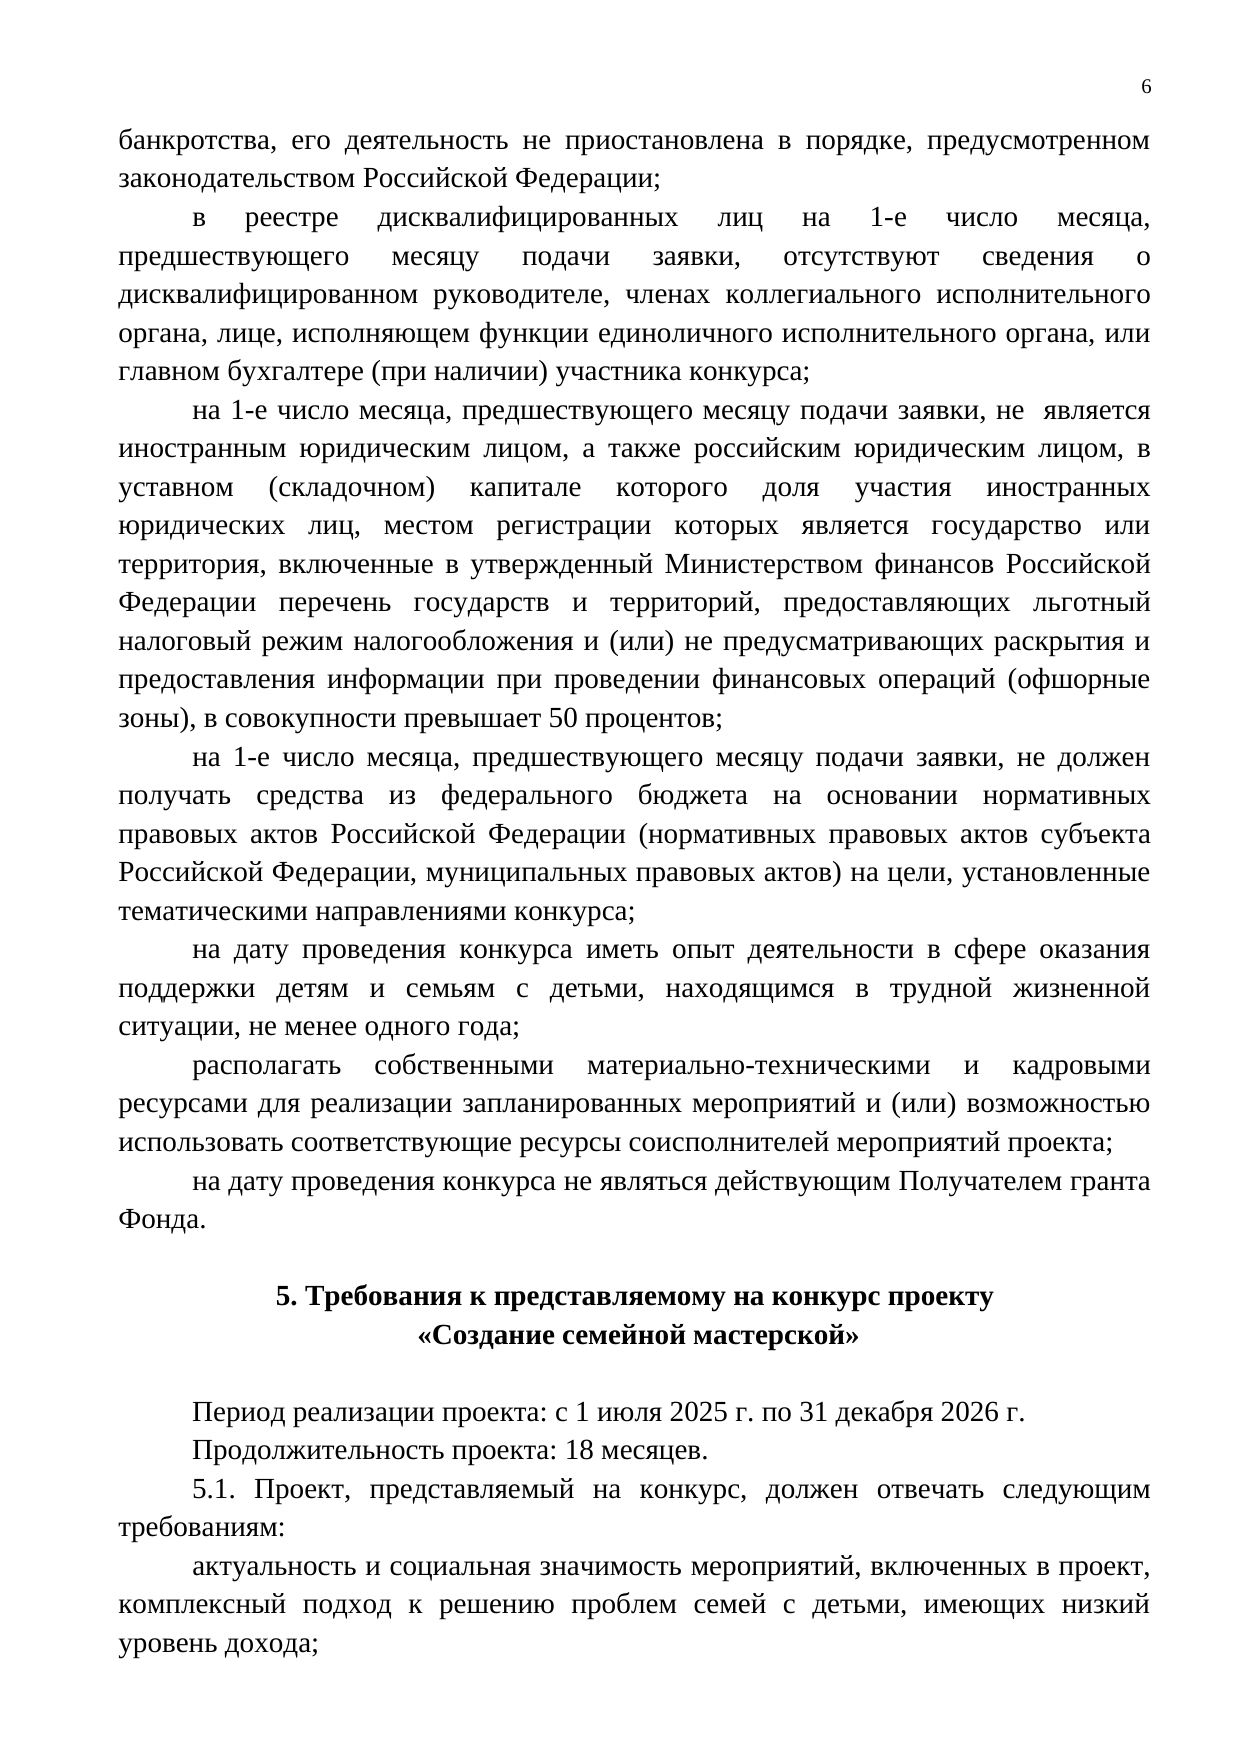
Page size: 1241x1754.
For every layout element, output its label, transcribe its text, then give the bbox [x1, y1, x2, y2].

text на дату проведения конкурса иметь опыт деятельности в сфере оказания поддержки детям и семьям с детьми, находящимся в трудной жизненной ситуации, не менее одного года; [118, 931, 1152, 1042]
text в реестре дисквалифицированных лиц на 1-е число месяца, предшествующего месяцу подачи заявки, отсутствуют сведения о дисквалифицированном руководителе, членах коллегиального исполнительного органа, лице, исполняющем функции единоличного исполнительного органа, или главном бухгалтере (при наличии) участника конкурса; [118, 199, 1152, 387]
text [118, 122, 1152, 194]
text на 1-е число месяца, предшествующего месяцу подачи заявки, не является иностранным юридическим лицом, а также российским юридическим лицом, в уставном (складочном) капитале которого доля участия иностранных юридических лиц, местом регистрации которых является государство или территория, включенные в утвержденный Министерством финансов Российской Федерации перечень государств и территорий, предоставляющих льготный налоговый режим налогообложения и (или) не предусматривающих раскрытия и предоставления информации при проведении финансовых операций (офшорные зоны), в совокупности превышает 50 процентов; [118, 392, 1152, 734]
text актуальность и социальная значимость мероприятий, включенных в проект, комплексный подход к решению проблем семей с детьми, имеющих низкий уровень дохода; [118, 1548, 1152, 1659]
text 5. Требования к представляемому на конкурс проекту «Создание семейной мастерской» [118, 1278, 1152, 1350]
text Период реализации проекта: с 1 июля 2025 г. по 31 декабря 2026 г. [118, 1394, 1152, 1427]
text на дату проведения конкурса не являться действующим Получателем гранта Фонда. [118, 1163, 1152, 1235]
text 5.1. Проект, представляемый на конкурс, должен отвечать следующим требованиям: [118, 1471, 1152, 1543]
text на 1-е число месяца, предшествующего месяцу подачи заявки, не должен получать средства из федерального бюджета на основании нормативных правовых актов Российской Федерации (нормативных правовых актов субъекта Российской Федерации, муниципальных правовых актов) на цели, установленные тематическими направлениями конкурса; [118, 739, 1152, 926]
text располагать собственными материально-техническими и кадровыми ресурсами для реализации запланированных мероприятий и (или) возможностью использовать соответствующие ресурсы соисполнителей мероприятий проекта; [118, 1047, 1152, 1158]
text Продолжительность проекта: 18 месяцев. [118, 1432, 1152, 1466]
